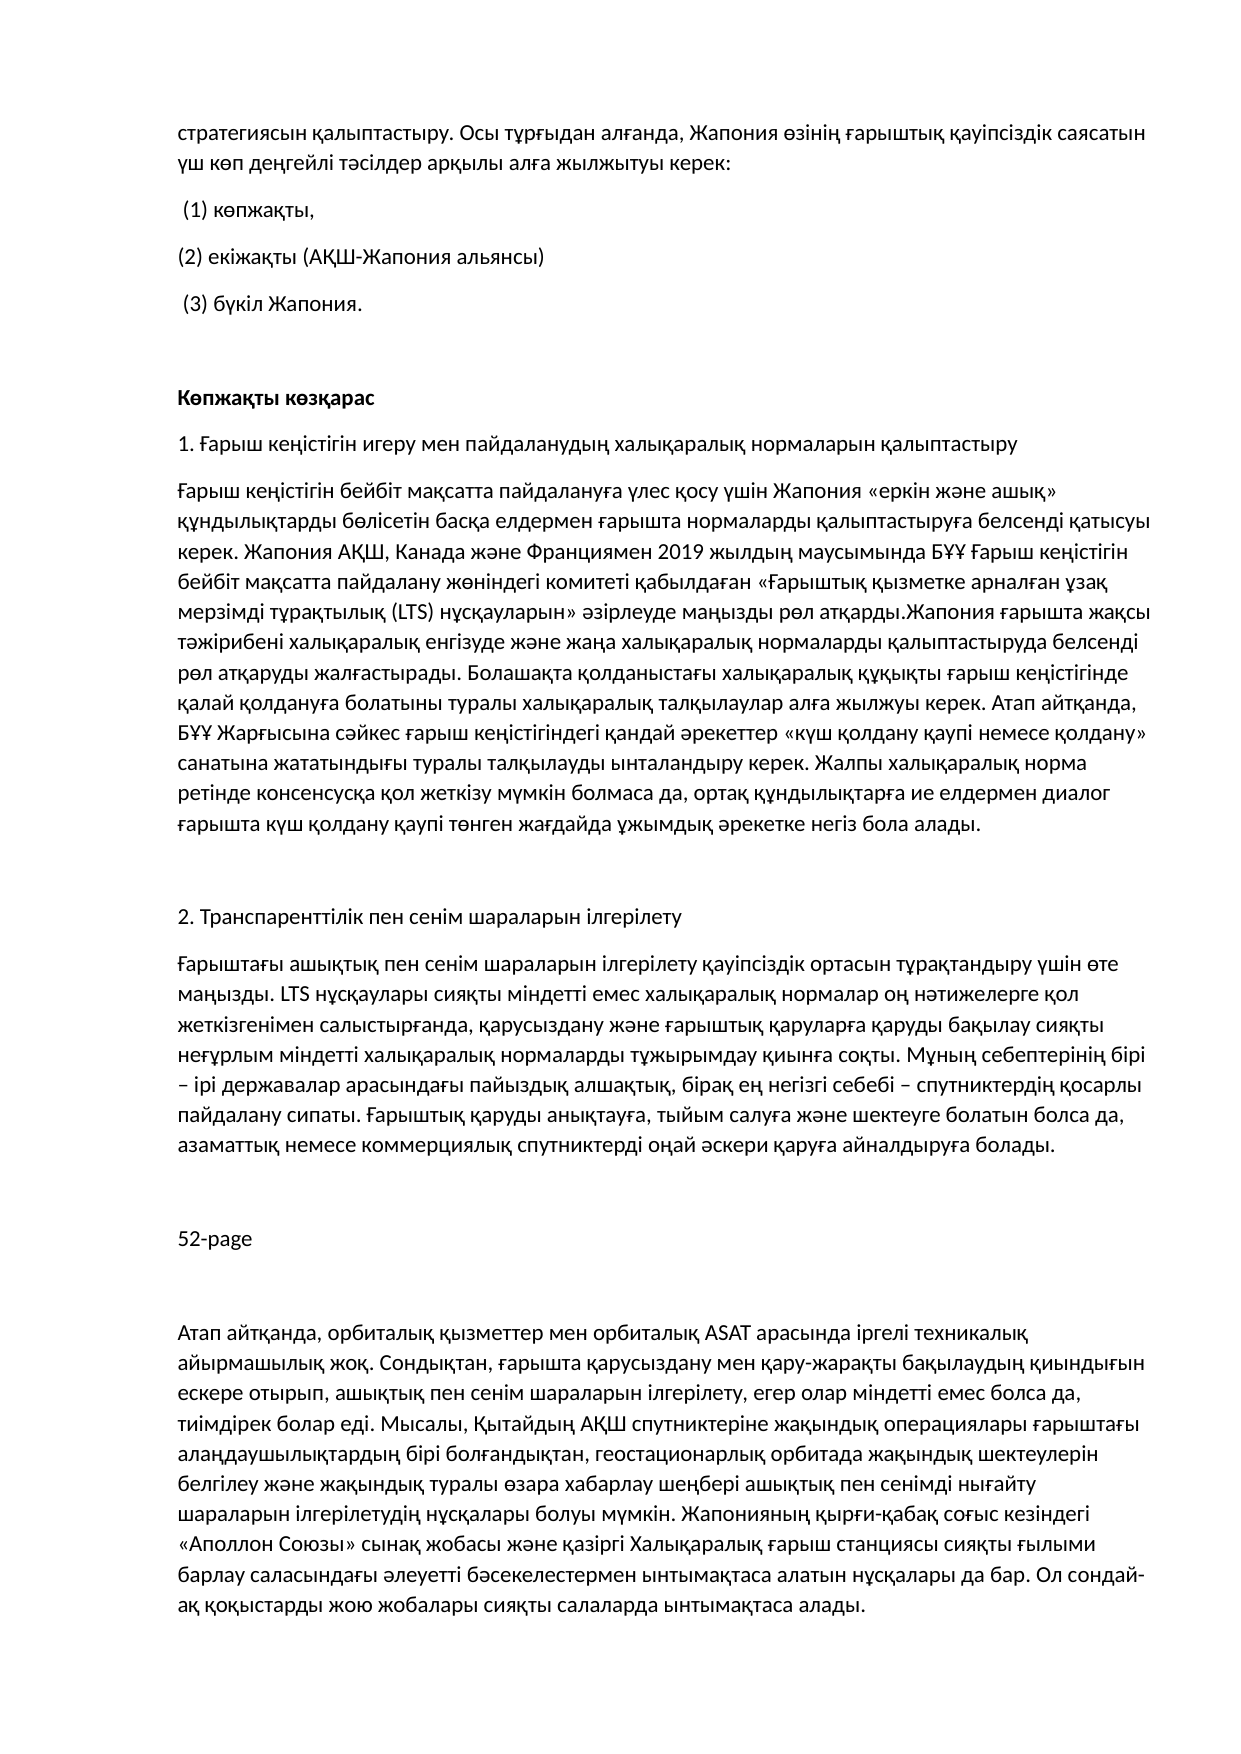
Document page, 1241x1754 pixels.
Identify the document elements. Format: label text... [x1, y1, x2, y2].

text (1) көпжақты, [177, 195, 1152, 223]
text Көпжақты көзқарас [177, 383, 1152, 411]
text Атап айтқанда, орбиталық қызметтер мен орбиталық ASAT арасында іргелі техникалық айырмашылық жоқ. Сондықтан, ғарышта қарусыздану мен қару-жарақты бақылаудың қиындығын ескере отырып, ашықтық пен сенім шараларын ілгерілету, егер олар міндетті емес болса да, тиімдірек болар еді. Мысалы, Қытайдың АҚШ спутниктеріне жақындық операциялары ғарыштағы алаңдаушылықтардың бірі болғандықтан, геостационарлық орбитада жақындық шектеулерін белгілеу және жақындық туралы өзара хабарлау шеңбері ашықтық пен сенімді нығайту шараларын ілгерілетудің нұсқалары болуы мүмкін. Жапонияның қырғи-қабақ соғыс кезіндегі «Аполлон Союзы» сынақ жобасы және қазіргі Халықаралық ғарыш станциясы сияқты ғылыми барлау саласындағы әлеуетті бәсекелестермен ынтымақтаса алатын нұсқалары да бар. Ол сондай-ақ қоқыстарды жою жобалары сияқты салаларда ынтымақтаса алады. [177, 1318, 1152, 1618]
text Ғарыш кеңістігін бейбіт мақсатта пайдалануға үлес қосу үшін Жапония «еркін және ашық» құндылықтарды бөлісетін басқа елдермен ғарышта нормаларды қалыптастыруға белсенді қатысуы керек. Жапония АҚШ, Канада және Франциямен 2019 жылдың маусымында БҰҰ Ғарыш кеңістігін бейбіт мақсатта пайдалану жөніндегі комитеті қабылдаған «Ғарыштық қызметке арналған ұзақ мерзімді тұрақтылық (LTS) нұсқауларын» әзірлеуде маңызды рөл атқарды.Жапония ғарышта жақсы тәжірибені халықаралық енгізуде және жаңа халықаралық нормаларды қалыптастыруда белсенді рөл атқаруды жалғастырады. Болашақта қолданыстағы халықаралық құқықты ғарыш кеңістігінде қалай қолдануға болатыны туралы халықаралық талқылаулар алға жылжуы керек. Атап айтқанда, БҰҰ Жарғысына сәйкес ғарыш кеңістігіндегі қандай әрекеттер «күш қолдану қаупі немесе қолдану» санатына жататындығы туралы талқылауды ынталандыру керек. Жалпы халықаралық норма ретінде консенсусқа қол жеткізу мүмкін болмаса да, ортақ құндылықтарға ие елдермен диалог ғарышта күш қолдану қаупі төнген жағдайда ұжымдық әрекетке негіз бола алады. [177, 476, 1152, 837]
text 52-page [177, 1224, 1152, 1252]
text (3) бүкіл Жапония. [177, 289, 1152, 317]
text 2. Транспаренттілік пен сенім шараларын ілгерілету [177, 902, 1152, 931]
text (2) екіжақты (АҚШ-Жапония альянсы) [177, 242, 1152, 270]
text Ғарыштағы ашықтық пен сенім шараларын ілгерілету қауіпсіздік ортасын тұрақтандыру үшін өте маңызды. LTS нұсқаулары сияқты міндетті емес халықаралық нормалар оң нәтижелерге қол жеткізгенімен салыстырғанда, қарусыздану және ғарыштық қаруларға қаруды бақылау сияқты неғұрлым міндетті халықаралық нормаларды тұжырымдау қиынға соқты. Мұның себептерінің бірі – ірі державалар арасындағы пайыздық алшақтық, бірақ ең негізгі себебі – спутниктердің қосарлы пайдалану сипаты. Ғарыштық қаруды анықтауға, тыйым салуға және шектеуге болатын болса да, азаматтық немесе коммерциялық спутниктерді оңай әскери қаруға айналдыруға болады. [177, 949, 1152, 1159]
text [177, 118, 1152, 176]
text 1. Ғарыш кеңістігін игеру мен пайдаланудың халықаралық нормаларын қалыптастыру [177, 429, 1152, 458]
